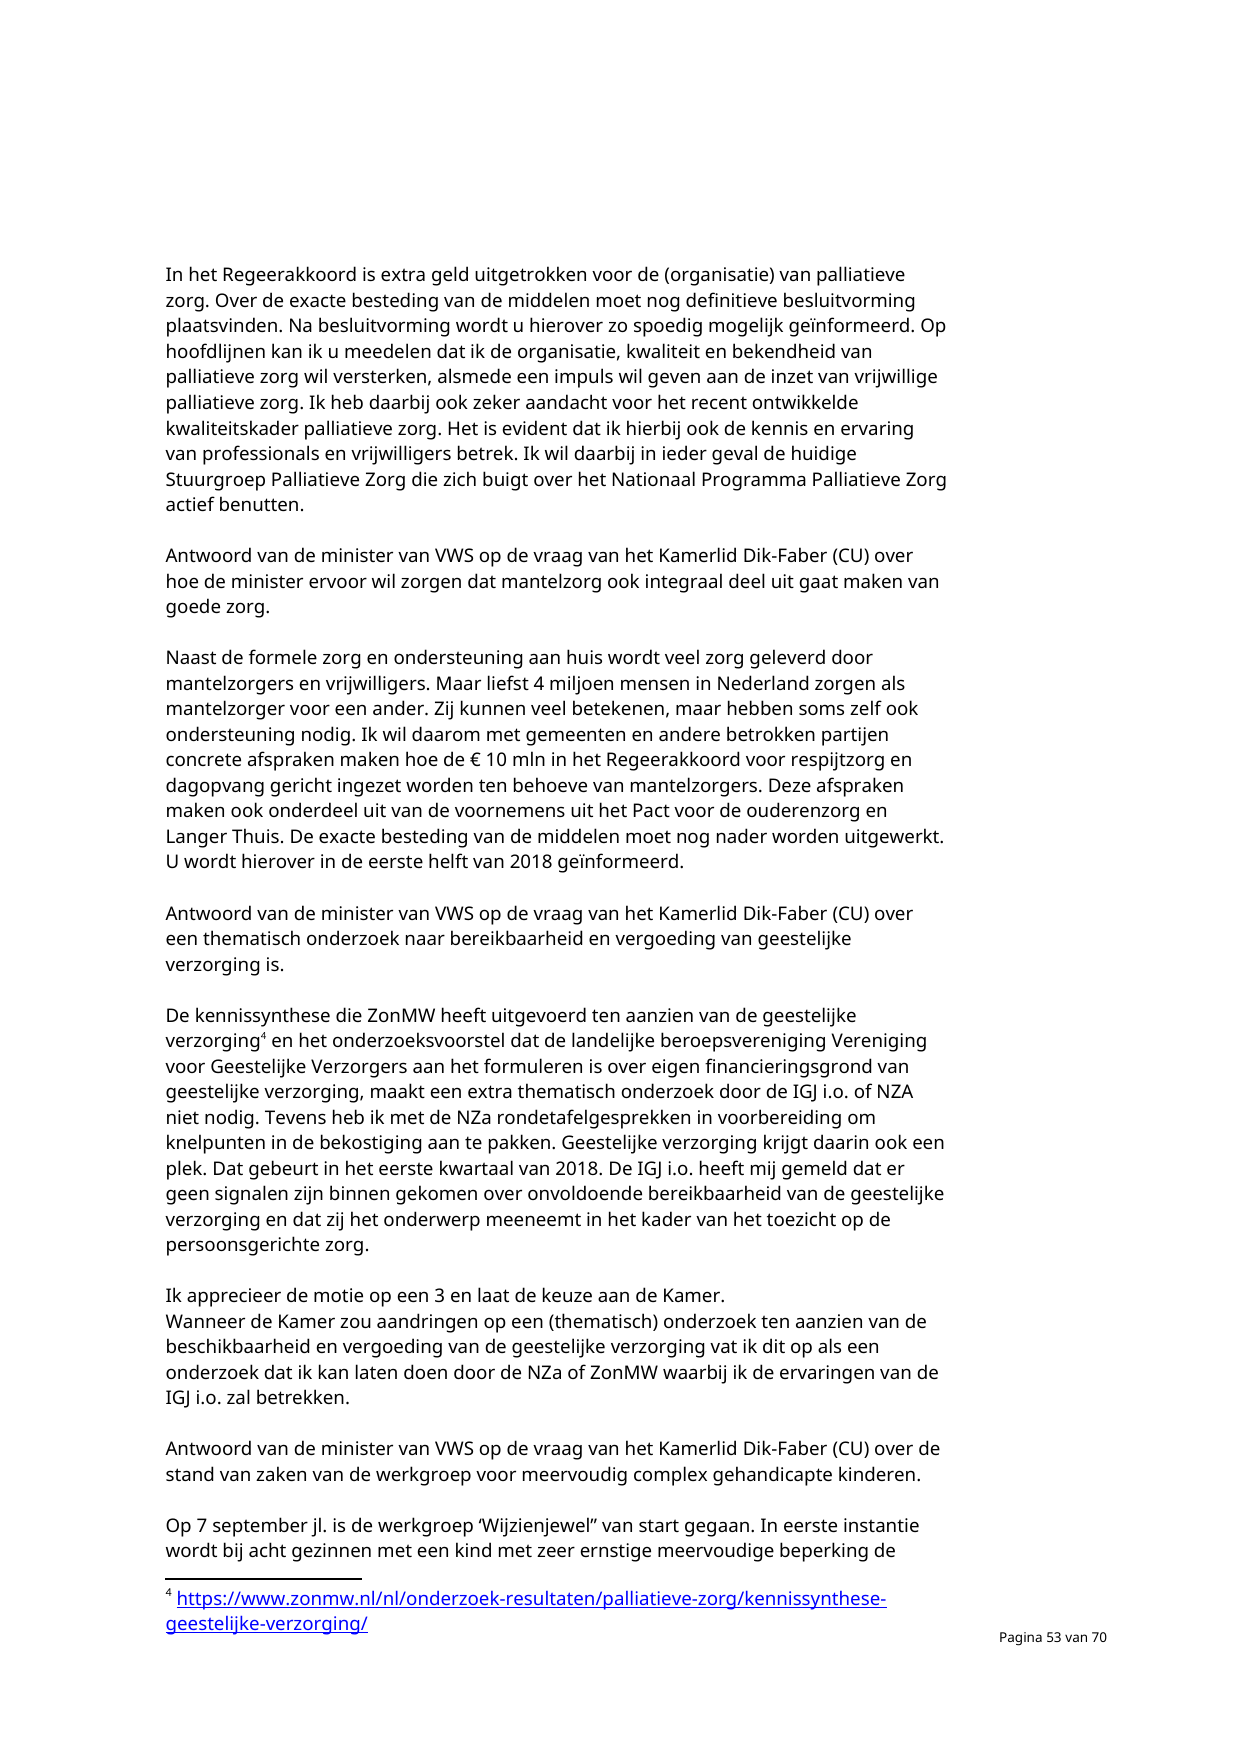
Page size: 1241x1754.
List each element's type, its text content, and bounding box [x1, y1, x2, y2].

text Antwoord van de minister van VWS op de vraag van het Kamerlid () over hoe de minister ervoor wil zorgen dat mantelzorg ook integraal deel uit gaat maken van goede zorg. [165, 542, 950, 619]
text Antwoord van de minister van VWS op de vraag van het Kamerlid () over de stand van zaken van de werkgroep voor meervoudig complex gehandicapte kinderen. [165, 1436, 950, 1487]
text In het Regeerakkoord is extra geld uitgetrokken voor de (organisatie) van palliatieve zorg. Over de exacte besteding van de middelen moet nog definitieve besluitvorming plaatsvinden. Na besluitvorming wordt u hierover zo spoedig mogelijk geïnformeerd. Op hoofdlijnen kan ik u meedelen dat ik de organisatie, kwaliteit en bekendheid van palliatieve zorg wil versterken, alsmede een impuls wil geven aan de inzet van vrijwillige palliatieve zorg. Ik heb daarbij ook zeker aandacht voor het recent ontwikkelde kwaliteitskader palliatieve zorg. Het is evident dat ik hierbij ook de kennis en ervaring van professionals en vrijwilligers betrek. Ik wil daarbij in ieder geval de huidige Stuurgroep Palliatieve Zorg die zich buigt over het Nationaal Programma Palliatieve Zorg actief benutten. [165, 262, 950, 517]
text Antwoord van de minister van VWS op de vraag van het Kamerlid () over een thematisch onderzoek naar bereikbaarheid en vergoeding van geestelijke verzorging is. [165, 900, 950, 976]
text Ik apprecieer de motie op een 3 en laat de keuze aan de Kamer. [165, 1283, 950, 1308]
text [165, 1512, 950, 1563]
text De kennissynthese die ZonMW heeft uitgevoerd ten aanzien van de geestelijke verzorging en het onderzoeksvoorstel dat de landelijke beroepsvereniging Vereniging voor Geestelijke Verzorgers aan het formuleren is over eigen financieringsgrond van geestelijke verzorging, maakt een extra thematisch onderzoek door de IGJ i.o. of NZA niet nodig. Tevens heb ik met de NZa rondetafelgesprekken in voorbereiding om knelpunten in de bekostiging aan te pakken. Geestelijke verzorging krijgt daarin ook een plek. Dat gebeurt in het eerste kwartaal van 2018. De IGJ i.o. heeft mij gemeld dat er geen signalen zijn binnen gekomen over onvoldoende bereikbaarheid van de geestelijke verzorging en dat zij het onderwerp meeneemt in het kader van het toezicht op de persoonsgerichte zorg. [165, 1002, 950, 1257]
text Naast de formele zorg en ondersteuning aan huis wordt veel zorg geleverd door mantelzorgers en vrijwilligers. Maar liefst 4 miljoen mensen in Nederland zorgen als mantelzorger voor een ander. Zij kunnen veel betekenen, maar hebben soms zelf ook ondersteuning nodig. Ik wil daarom met gemeenten en andere betrokken partijen concrete afspraken maken hoe de € 10 mln in het Regeerakkoord voor respijtzorg en dagopvang gericht ingezet worden ten behoeve van mantelzorgers. Deze afspraken maken ook onderdeel uit van de voornemens uit het Pact voor de ouderenzorg en Langer Thuis. De exacte besteding van de middelen moet nog nader worden uitgewerkt. U wordt hierover in de eerste helft van 2018 geïnformeerd. [165, 644, 950, 874]
text Wanneer de Kamer zou aandringen op een (thematisch) onderzoek ten aanzien van de beschikbaarheid en vergoeding van de geestelijke verzorging vat ik dit op als een onderzoek dat ik kan laten doen door de NZa of ZonMW waarbij ik de ervaringen van de IGJ i.o. zal betrekken. [165, 1308, 950, 1410]
